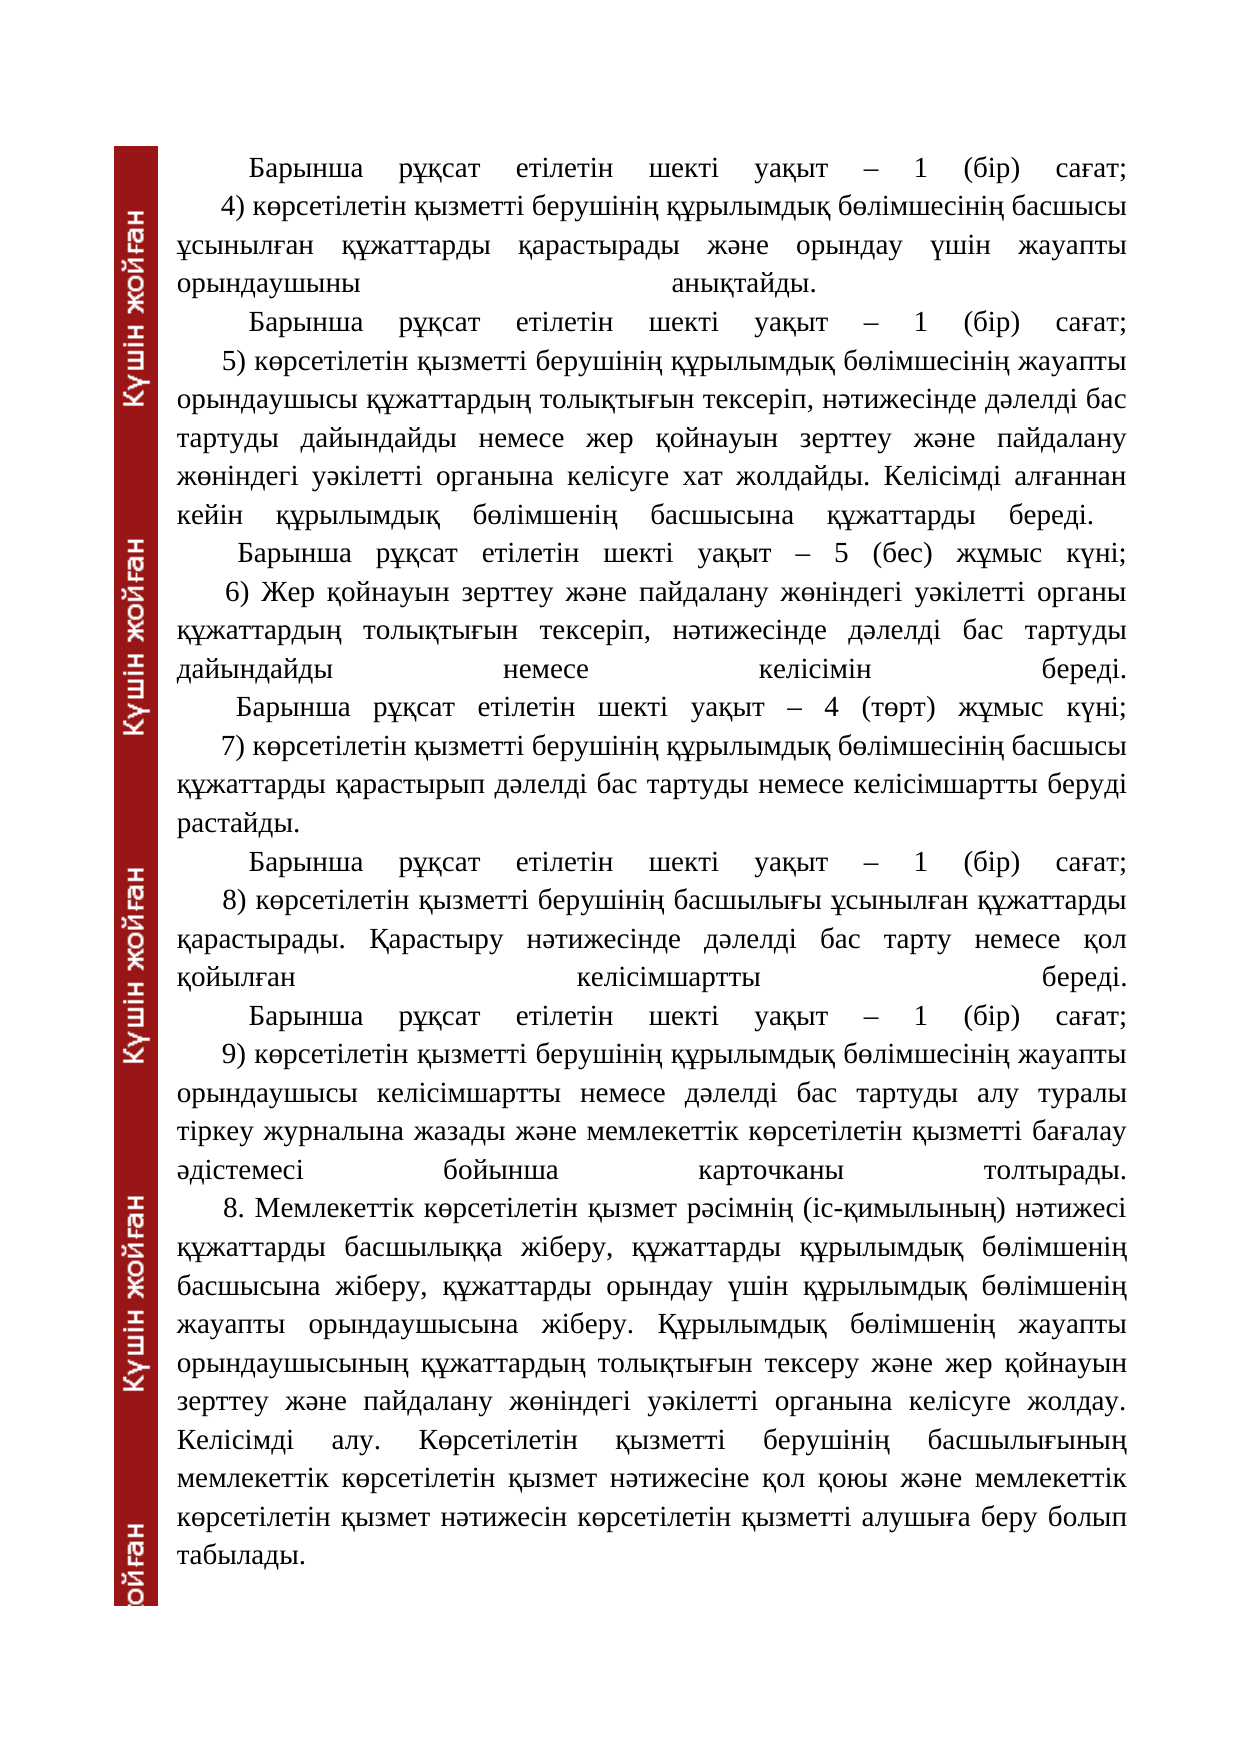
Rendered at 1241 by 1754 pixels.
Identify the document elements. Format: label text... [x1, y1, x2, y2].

picture [114, 146, 158, 150]
picture [114, 1571, 158, 1606]
